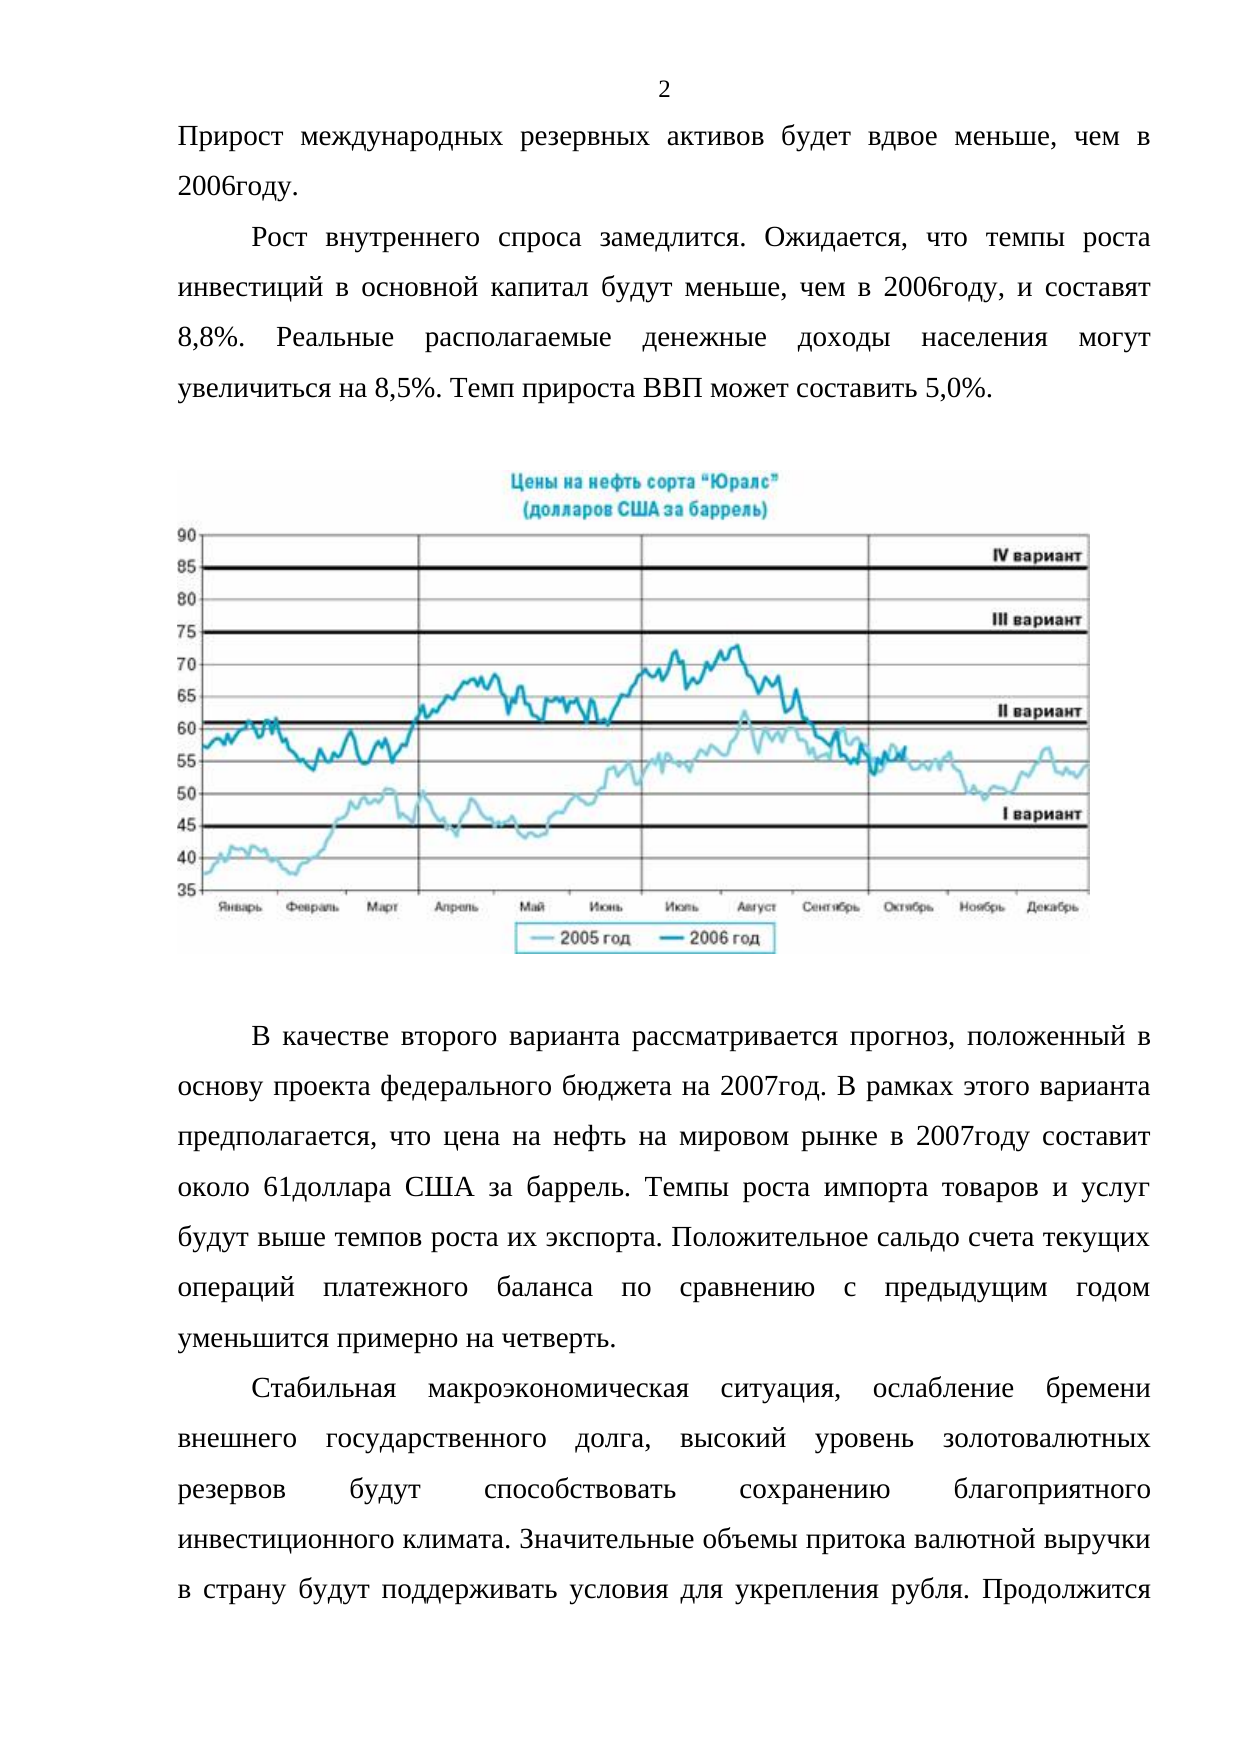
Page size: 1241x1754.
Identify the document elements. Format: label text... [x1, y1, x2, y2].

text В качестве второго варианта рассматривается прогноз, положенный в основу проекта федерального бюджета на 2007год. В рамках этого варианта предполагается, что цена на нефть на мировом рынке в 2007году составит около 61доллара США за баррель. Темпы роста импорта товаров и услуг будут выше темпов роста их экспорта. Положительное сальдо счета текущих операций платежного баланса по сравнению с предыдущим годом уменьшится примерно на четверть. [177, 1018, 1152, 1353]
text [177, 1370, 1152, 1605]
text Рост внутреннего спроса замедлится. Ожидается, что темпы роста инвестиций в основной капитал будут меньше, чем в 2006году, и составят 8,8%. Реальные располагаемые денежные доходы населения могут увеличиться на 8,5%. Темп прироста ВВП может составить 5,0%. [177, 219, 1152, 403]
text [177, 118, 1152, 202]
picture [177, 470, 1090, 954]
